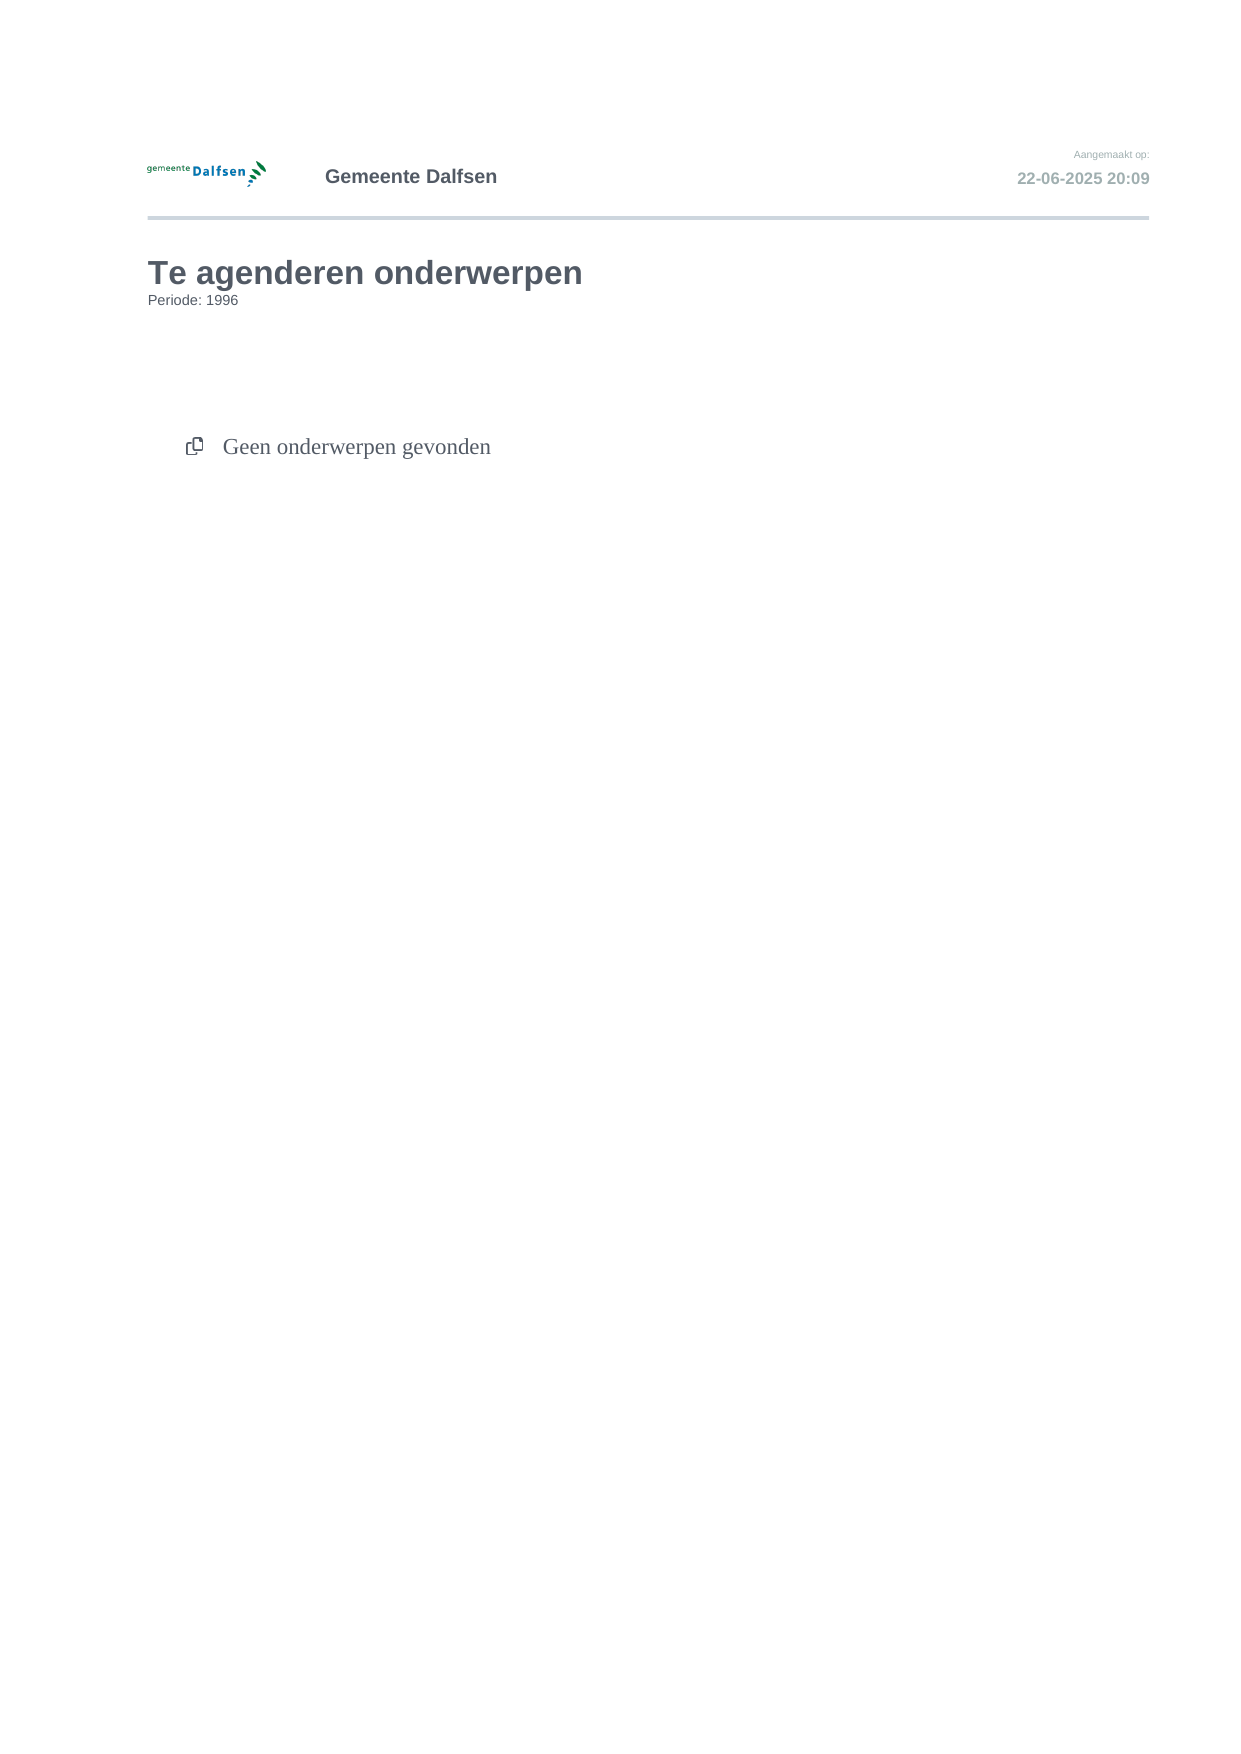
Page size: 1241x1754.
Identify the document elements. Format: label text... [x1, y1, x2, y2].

list Geen onderwerpen gevonden [185, 433, 1093, 459]
table_header [148, 148, 325, 188]
table_cell 22-06-2025 20:09 [727, 161, 1149, 188]
table_header Gemeente Dalfsen [325, 148, 727, 188]
picture [147, 216, 1150, 220]
picture [186, 437, 203, 455]
table_header Te agenderen onderwerpen [148, 245, 727, 292]
table_header Aangemaakt op: [727, 148, 1149, 161]
table_cell Periode: 1996 [148, 292, 727, 325]
picture [147, 161, 266, 187]
